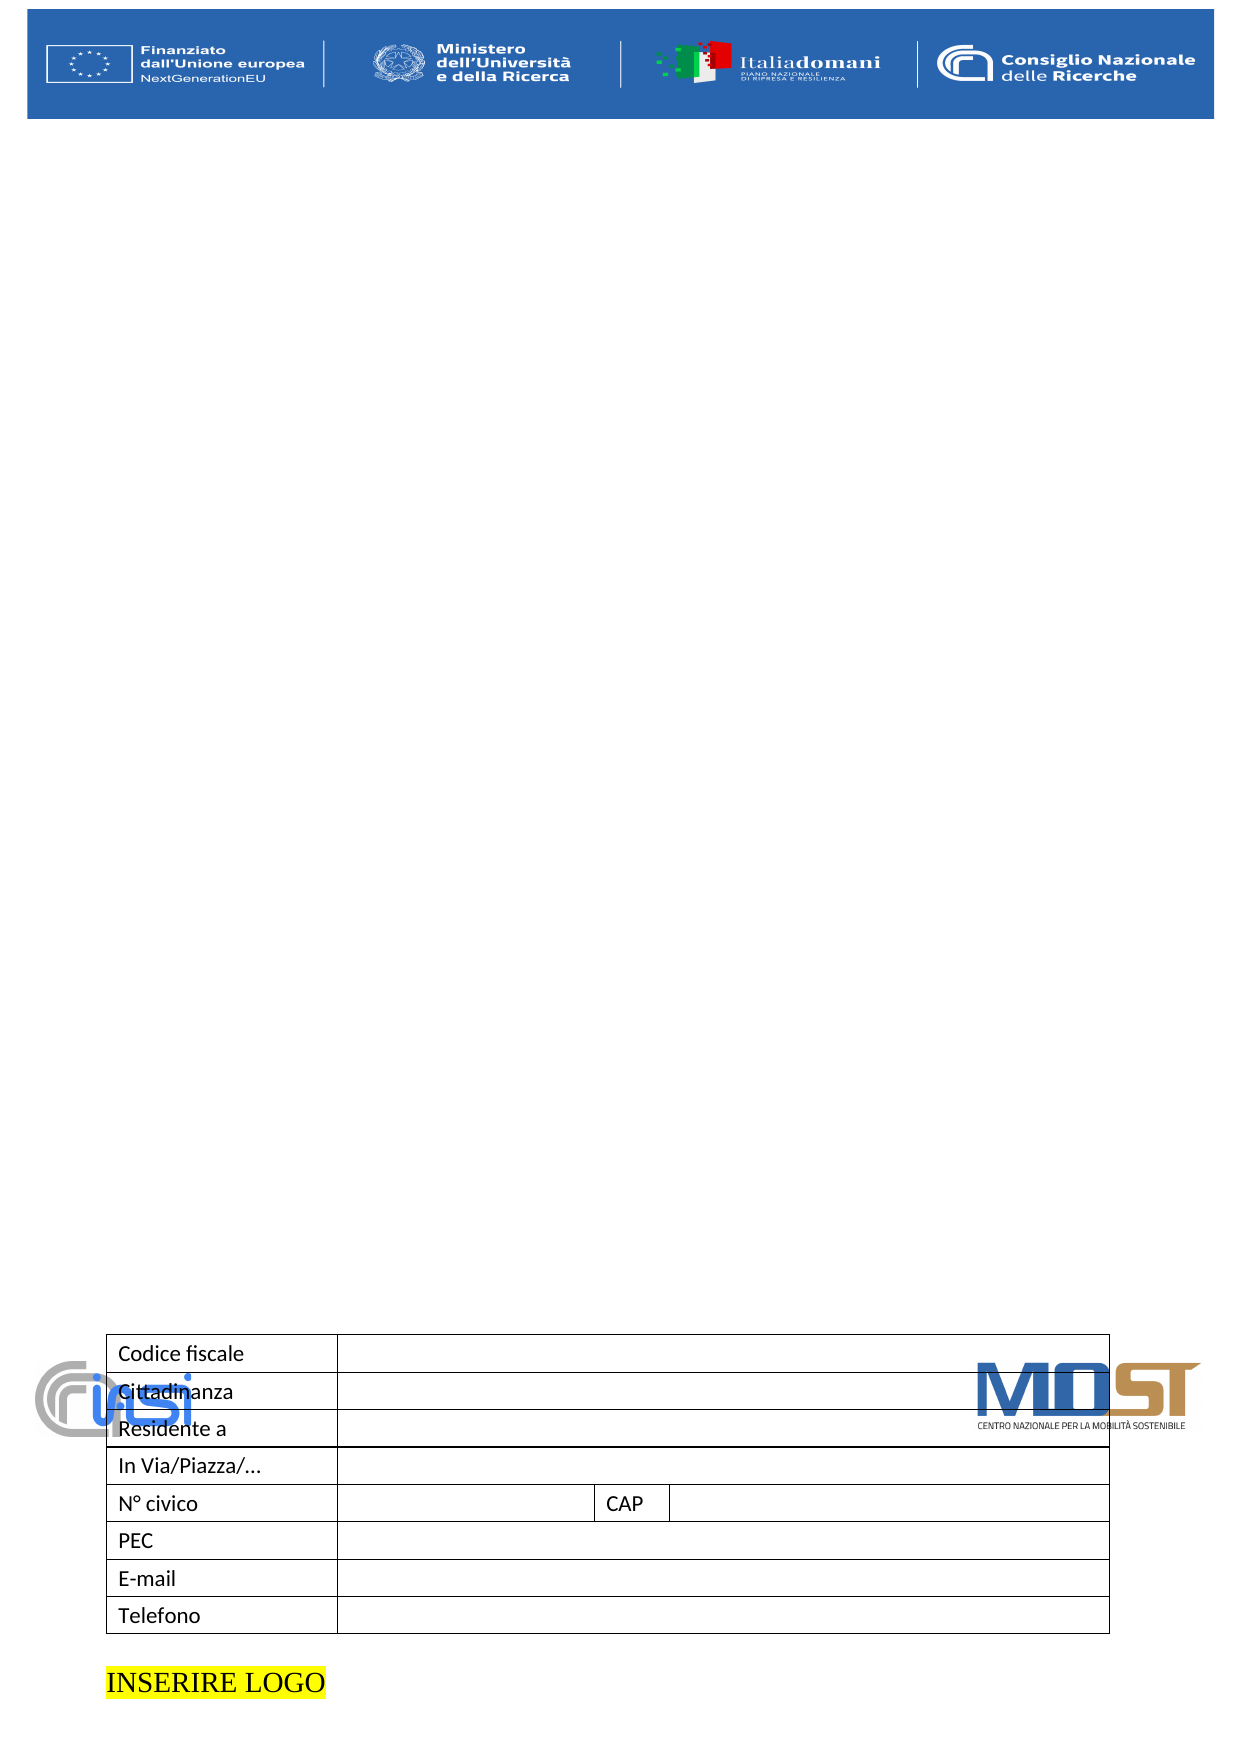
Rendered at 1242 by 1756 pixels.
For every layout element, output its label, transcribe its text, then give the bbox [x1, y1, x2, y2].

table_cell [670, 1485, 1109, 1521]
table_cell [338, 1485, 594, 1521]
table_cell [338, 1560, 1109, 1596]
table_cell [338, 1410, 1109, 1446]
table_cell [338, 1373, 1109, 1409]
picture [1110, 1359, 1204, 1435]
table_cell Telefono [107, 1597, 337, 1633]
table_cell [338, 1597, 1109, 1633]
table_cell PEC [107, 1522, 337, 1558]
table_cell In Via/Piazza/… [107, 1448, 337, 1484]
picture [27, 9, 1215, 119]
table_cell N° civico [107, 1485, 337, 1521]
table_cell [338, 1335, 1109, 1372]
table_cell [338, 1448, 1109, 1484]
picture [35, 1361, 106, 1437]
table_cell Codice fiscale [107, 1335, 337, 1372]
table_cell Cittadinanza [107, 1373, 337, 1409]
table_cell Residente a [107, 1410, 337, 1446]
table_cell [338, 1522, 1109, 1558]
table_cell E-mail [107, 1560, 337, 1596]
table_cell CAP [595, 1485, 669, 1521]
